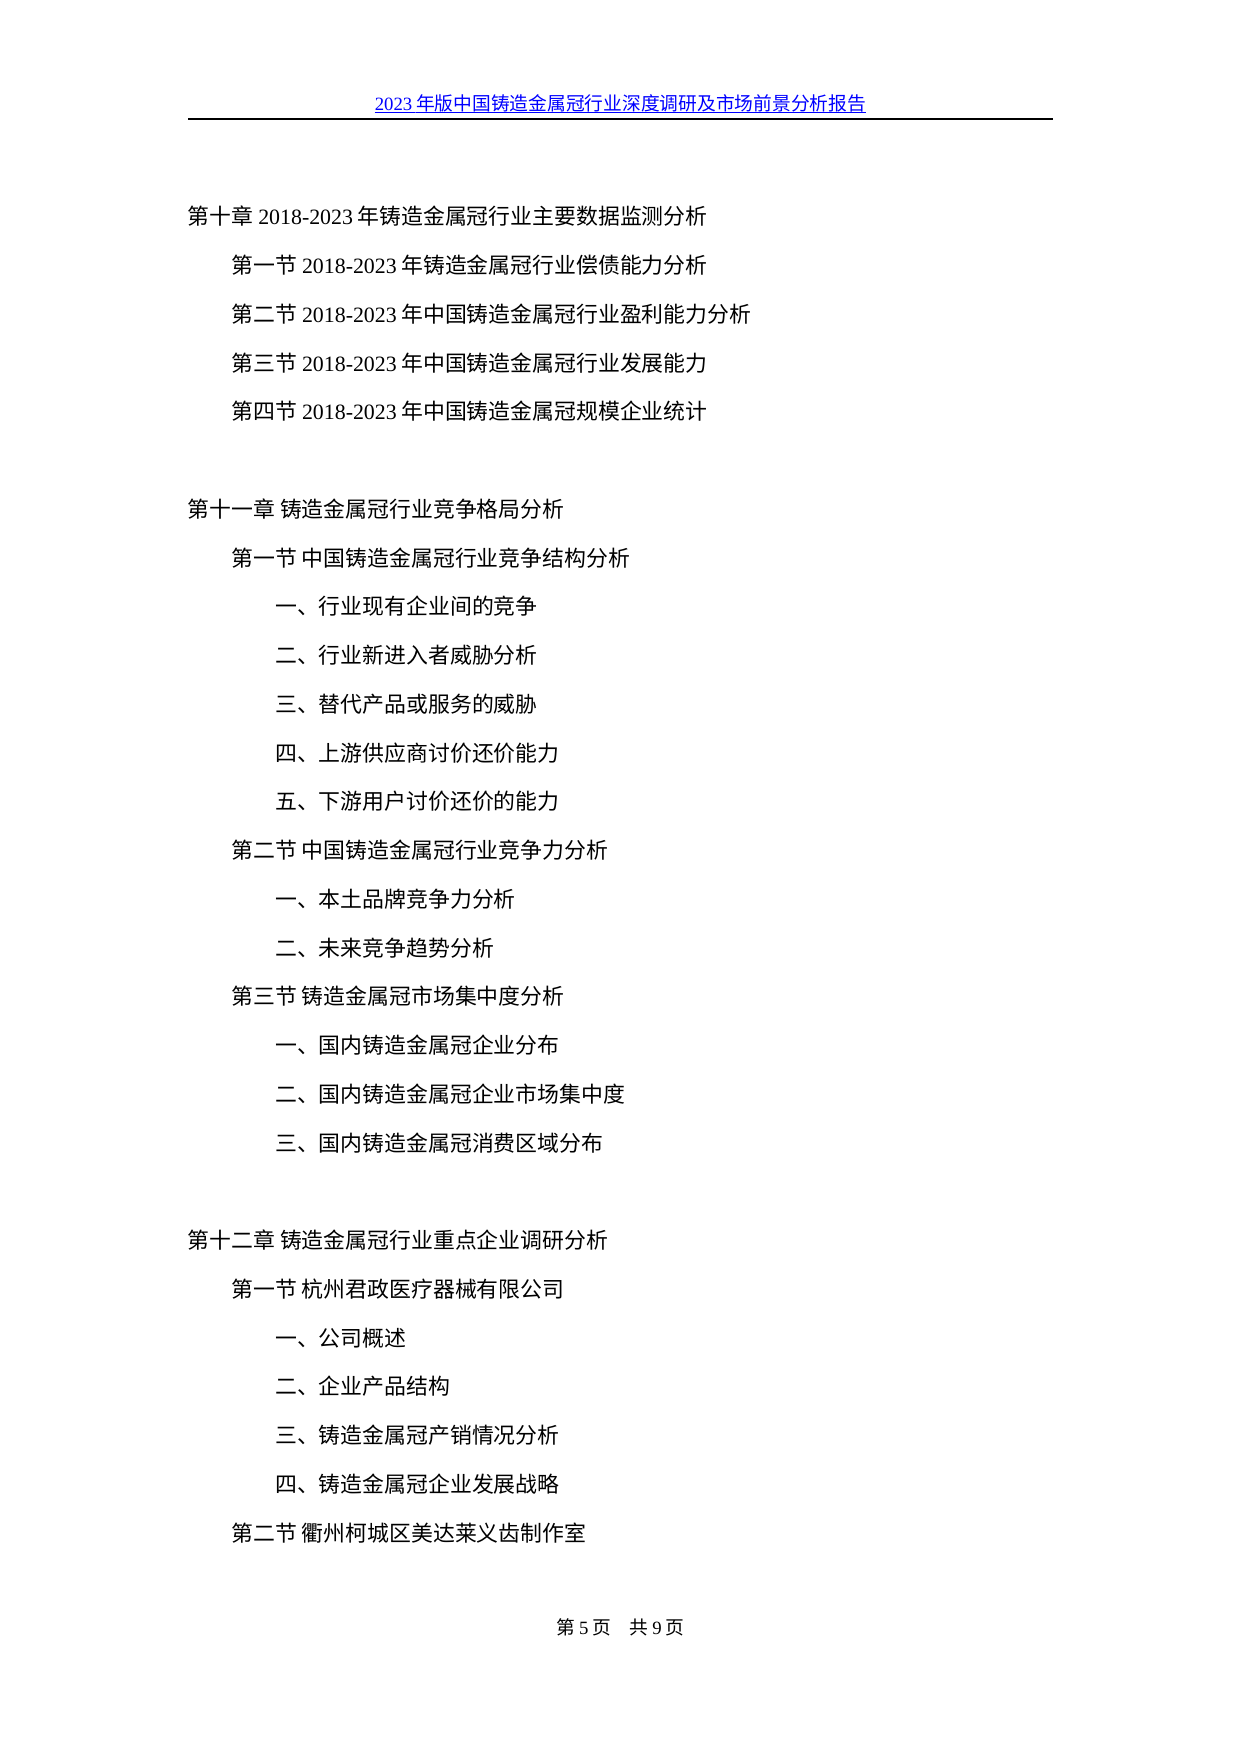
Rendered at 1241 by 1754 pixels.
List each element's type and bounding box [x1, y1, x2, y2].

text [187, 150, 1053, 1548]
